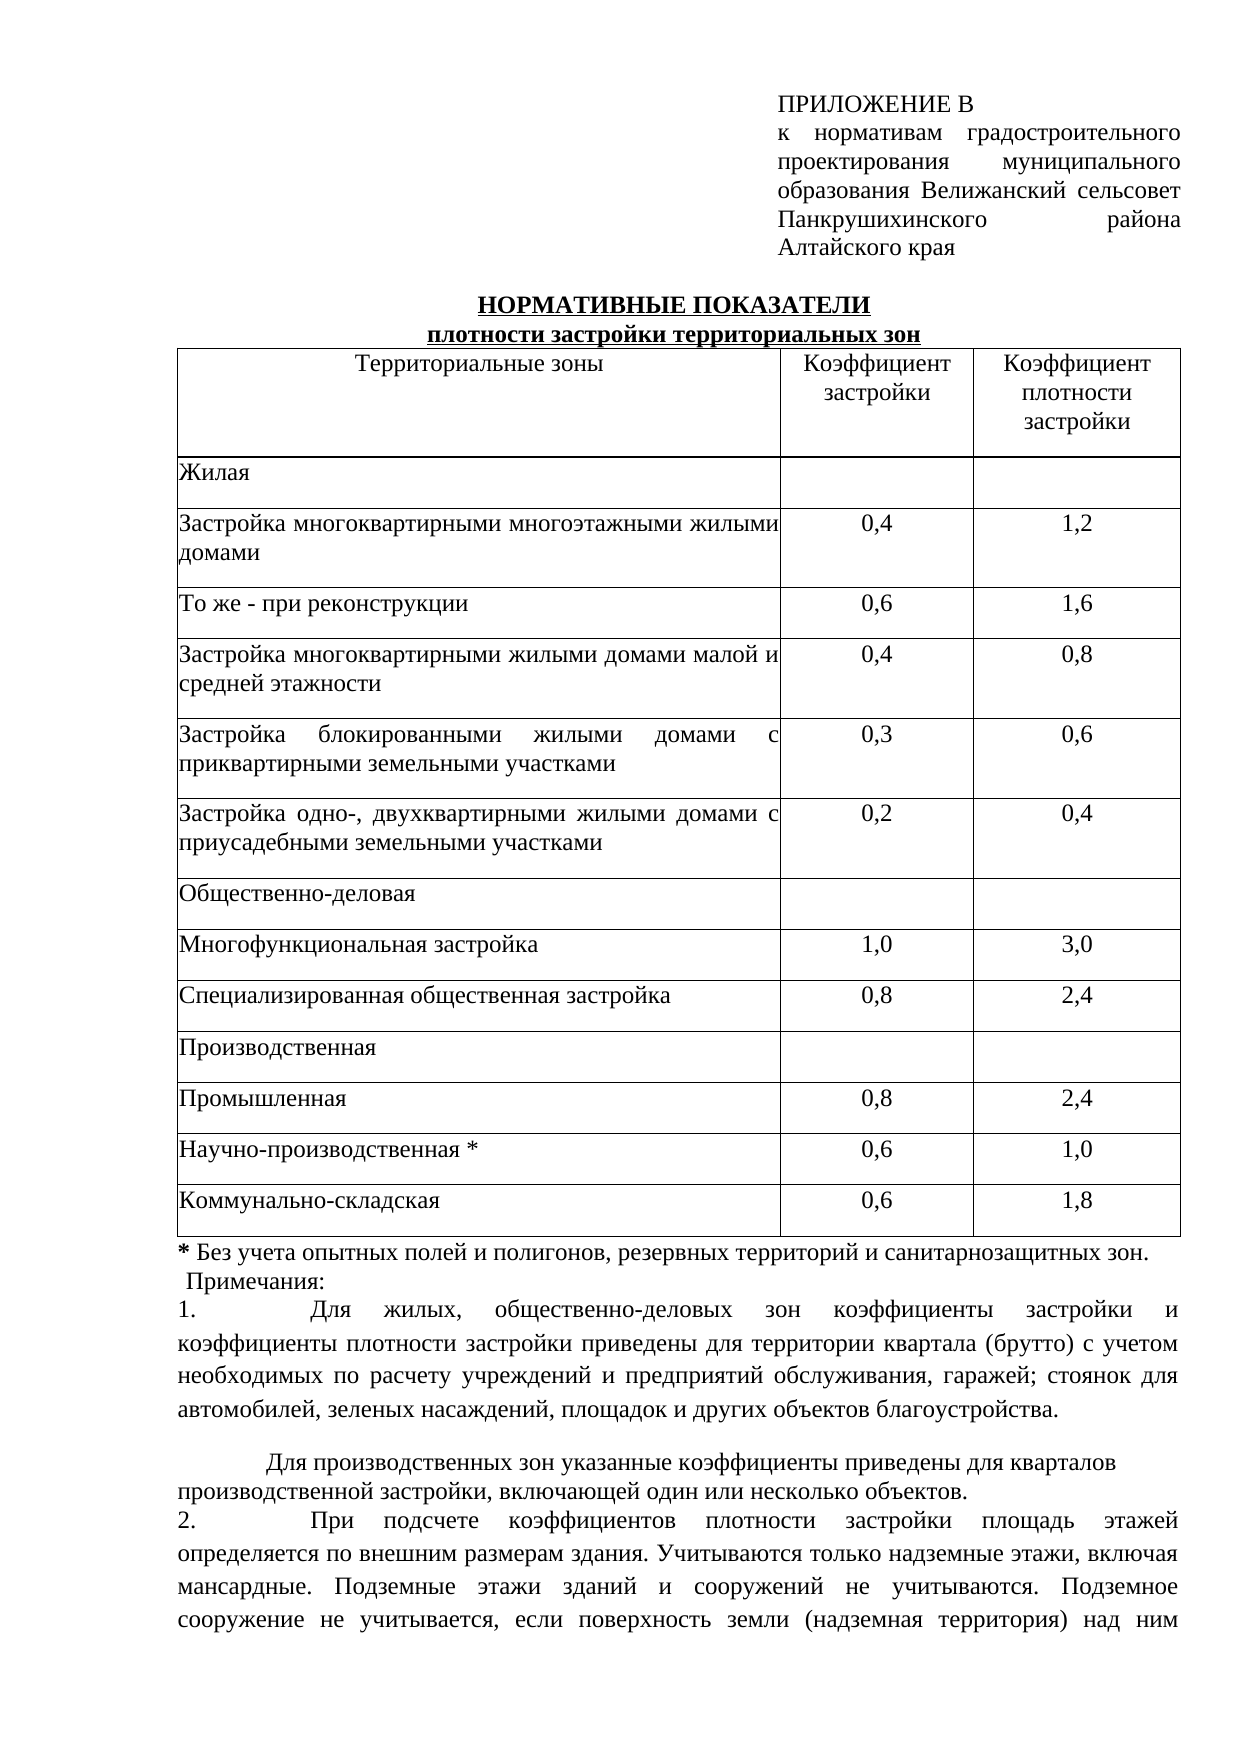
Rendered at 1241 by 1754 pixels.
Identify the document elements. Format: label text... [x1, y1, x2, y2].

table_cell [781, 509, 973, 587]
text НОРМАТИВНЫЕ ПОКАЗАТЕЛИ [177, 290, 1171, 319]
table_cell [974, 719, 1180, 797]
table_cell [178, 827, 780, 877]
text * Без учета опытных полей и полигонов, резервных территорий и санитарнозащитных зон. [177, 1237, 1181, 1266]
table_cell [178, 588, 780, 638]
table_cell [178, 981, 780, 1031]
text Для производственных зон указанные коэффициенты приведены для кварталов производственной застройки, включающей один или несколько объектов. [177, 1447, 1133, 1505]
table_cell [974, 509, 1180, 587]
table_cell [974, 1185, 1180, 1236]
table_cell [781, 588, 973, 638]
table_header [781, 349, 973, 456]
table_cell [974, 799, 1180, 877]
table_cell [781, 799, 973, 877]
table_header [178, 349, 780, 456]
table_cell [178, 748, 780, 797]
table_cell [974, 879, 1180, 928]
list Для жилых, общественно-деловых зон коэффициенты застройки и коэффициенты плотности застройки приведены для территории квартала (брутто) с учетом необходимых по расчету учреждений и предприятий обслуживания, гаражей; стоянок для автомобилей, зеленых насаждений, площадок и других объектов благоустройства. [177, 1294, 1179, 1422]
text ПРИЛОЖЕНИЕ В [777, 89, 1181, 117]
text к нормативам градостроительного проектирования муниципального образования Велижанский сельсовет Панкрушихинского района Алтайского края [777, 117, 1181, 261]
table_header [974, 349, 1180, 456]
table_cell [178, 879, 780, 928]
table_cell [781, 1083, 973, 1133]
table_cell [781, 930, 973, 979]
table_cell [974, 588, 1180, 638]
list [177, 1505, 1179, 1633]
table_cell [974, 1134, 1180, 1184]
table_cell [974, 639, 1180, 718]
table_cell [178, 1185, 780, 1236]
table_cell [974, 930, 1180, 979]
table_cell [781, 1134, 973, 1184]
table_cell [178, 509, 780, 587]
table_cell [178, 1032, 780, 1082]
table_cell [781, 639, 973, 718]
text Примечания: [186, 1266, 1181, 1294]
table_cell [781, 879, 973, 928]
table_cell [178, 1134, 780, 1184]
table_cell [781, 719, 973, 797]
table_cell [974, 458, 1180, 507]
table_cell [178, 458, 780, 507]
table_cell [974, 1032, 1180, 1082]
text плотности застройки территориальных зон [177, 319, 1171, 347]
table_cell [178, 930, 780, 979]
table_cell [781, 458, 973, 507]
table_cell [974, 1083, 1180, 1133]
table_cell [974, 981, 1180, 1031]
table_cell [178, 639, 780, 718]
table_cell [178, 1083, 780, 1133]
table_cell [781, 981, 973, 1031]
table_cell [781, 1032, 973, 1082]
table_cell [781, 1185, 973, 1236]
